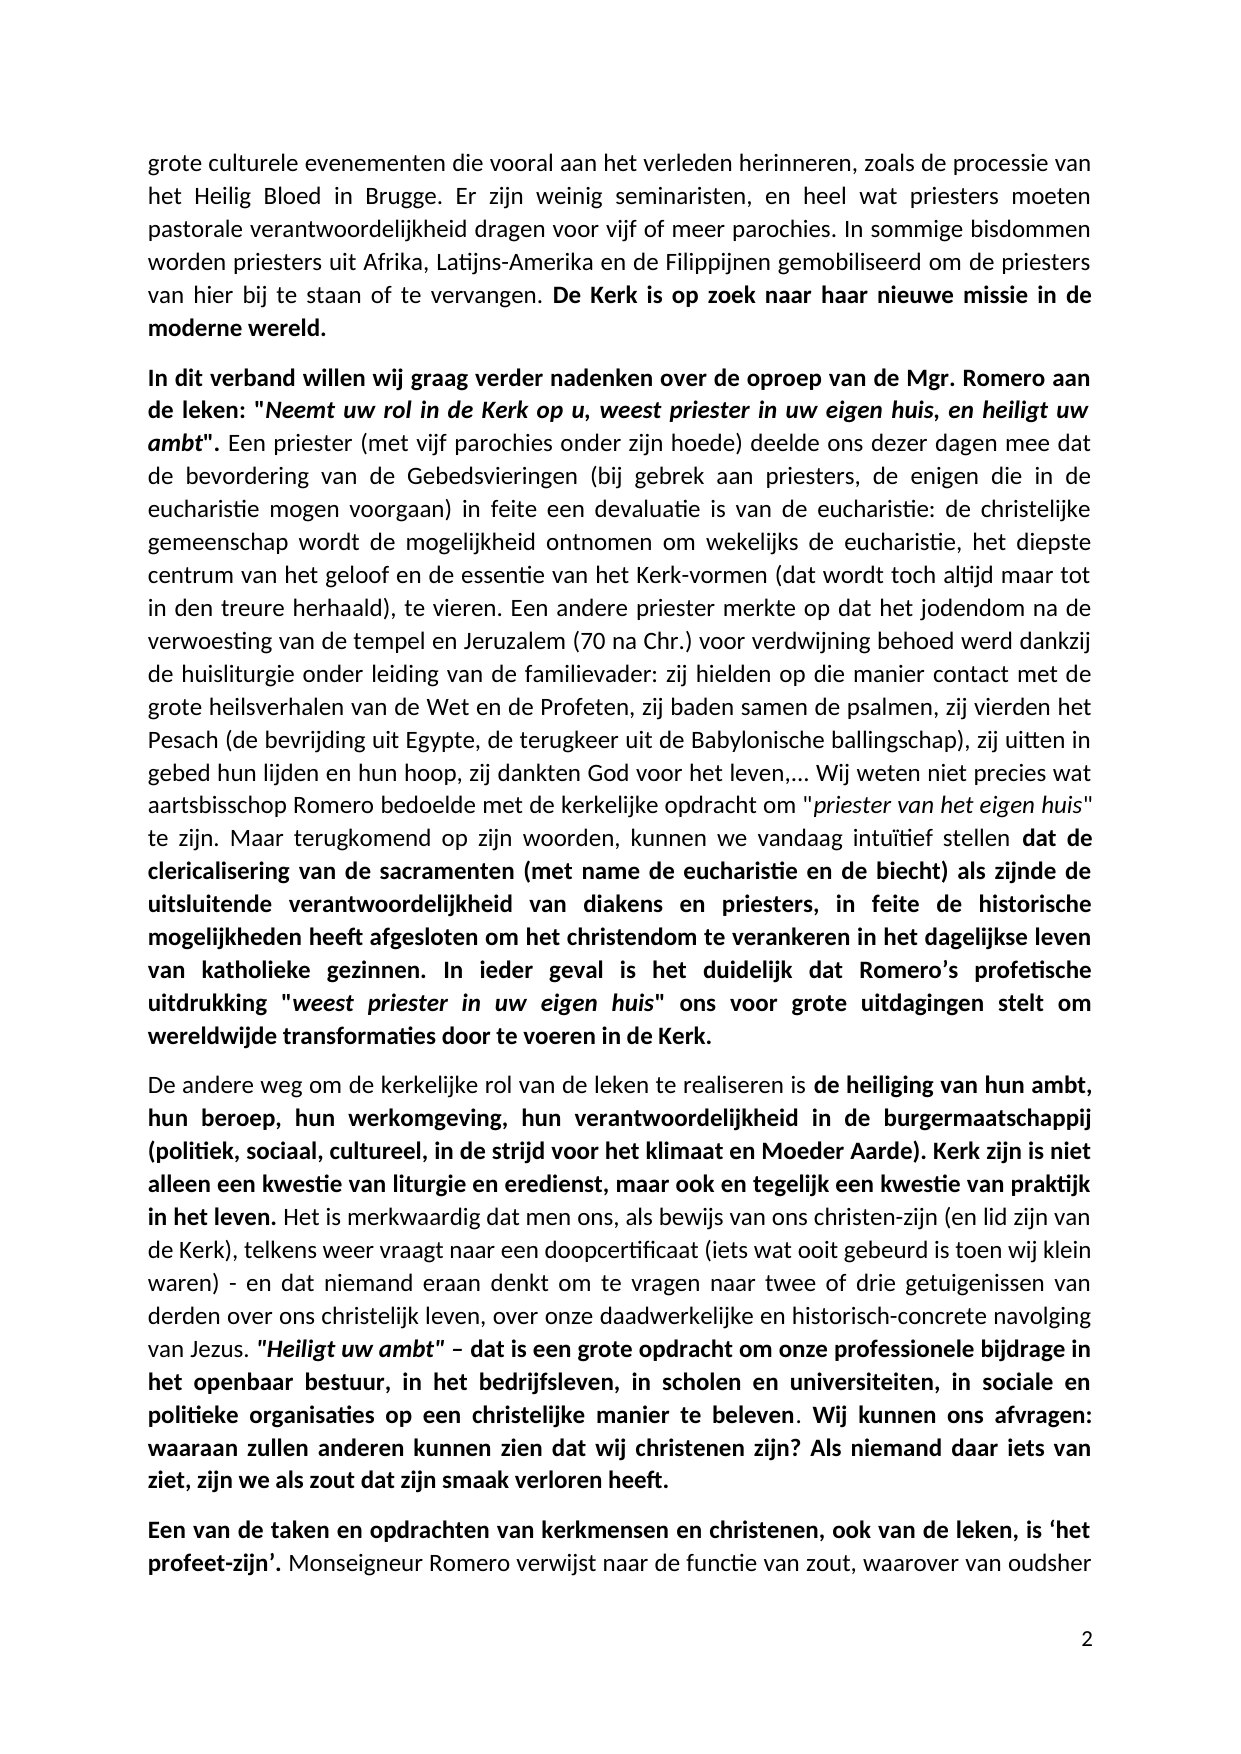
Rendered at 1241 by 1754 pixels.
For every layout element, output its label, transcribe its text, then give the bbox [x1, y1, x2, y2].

text In dit verband willen wij graag verder nadenken over de oproep van de Mgr. Romero aan de leken: "Neemt uw rol in de Kerk op u, weest priester in uw eigen huis, en heiligt uw ambt". Een priester (met vijf parochies onder zijn hoede) deelde ons dezer dagen mee dat de bevordering van de Gebedsvieringen (bij gebrek aan priesters, de enigen die in de eucharistie mogen voorgaan) in feite een devaluatie is van de eucharistie: de christelijke gemeenschap wordt de mogelijkheid ontnomen om wekelijks de eucharistie, het diepste centrum van het geloof en de essentie van het Kerk-vormen (dat wordt toch altijd maar tot in den treure herhaald), te vieren. Een andere priester merkte op dat het jodendom na de verwoesting van de tempel en Jeruzalem (70 na Chr.) voor verdwijning behoed werd dankzij de huisliturgie onder leiding van de familievader: zij hielden op die manier contact met de grote heilsverhalen van de Wet en de Profeten, zij baden samen de psalmen, zij vierden het Pesach (de bevrijding uit Egypte, de terugkeer uit de Babylonische ballingschap), zij uitten in gebed hun lijden en hun hoop, zij dankten God voor het leven,... Wij weten niet precies wat aartsbisschop Romero bedoelde met de kerkelijke opdracht om "priester van het eigen huis" te zijn. Maar terugkomend op zijn woorden, kunnen we vandaag intuïtief stellen dat de clericalisering van de sacramenten (met name de eucharistie en de biecht) als zijnde de uitsluitende verantwoordelijkheid van diakens en priesters, in feite de historische mogelijkheden heeft afgesloten om het christendom te verankeren in het dagelijkse leven van katholieke gezinnen. In ieder geval is het duidelijk dat Romero’s profetische uitdrukking "weest priester in uw eigen huis" ons voor grote uitdagingen stelt om wereldwijde transformaties door te voeren in de Kerk. [148, 362, 1093, 1051]
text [148, 148, 1093, 343]
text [148, 1514, 1093, 1578]
text De andere weg om de kerkelijke rol van de leken te realiseren is de heiliging van hun ambt, hun beroep, hun werkomgeving, hun verantwoordelijkheid in de burgermaatschappij (politiek, sociaal, cultureel, in de strijd voor het klimaat en Moeder Aarde). Kerk zijn is niet alleen een kwestie van liturgie en eredienst, maar ook en tegelijk een kwestie van praktijk in het leven. Het is merkwaardig dat men ons, als bewijs van ons christen-zijn (en lid zijn van de Kerk), telkens weer vraagt naar een doopcertificaat (iets wat ooit gebeurd is toen wij klein waren) - en dat niemand eraan denkt om te vragen naar twee of drie getuigenissen van derden over ons christelijk leven, over onze daadwerkelijke en historisch-concrete navolging van Jezus. "Heiligt uw ambt" – dat is een grote opdracht om onze professionele bijdrage in het openbaar bestuur, in het bedrijfsleven, in scholen en universiteiten, in sociale en politieke organisaties op een christelijke manier te beleven. Wij kunnen ons afvragen: waaraan zullen anderen kunnen zien dat wij christenen zijn? Als niemand daar iets van ziet, zijn we als zout dat zijn smaak verloren heeft. [148, 1070, 1093, 1495]
